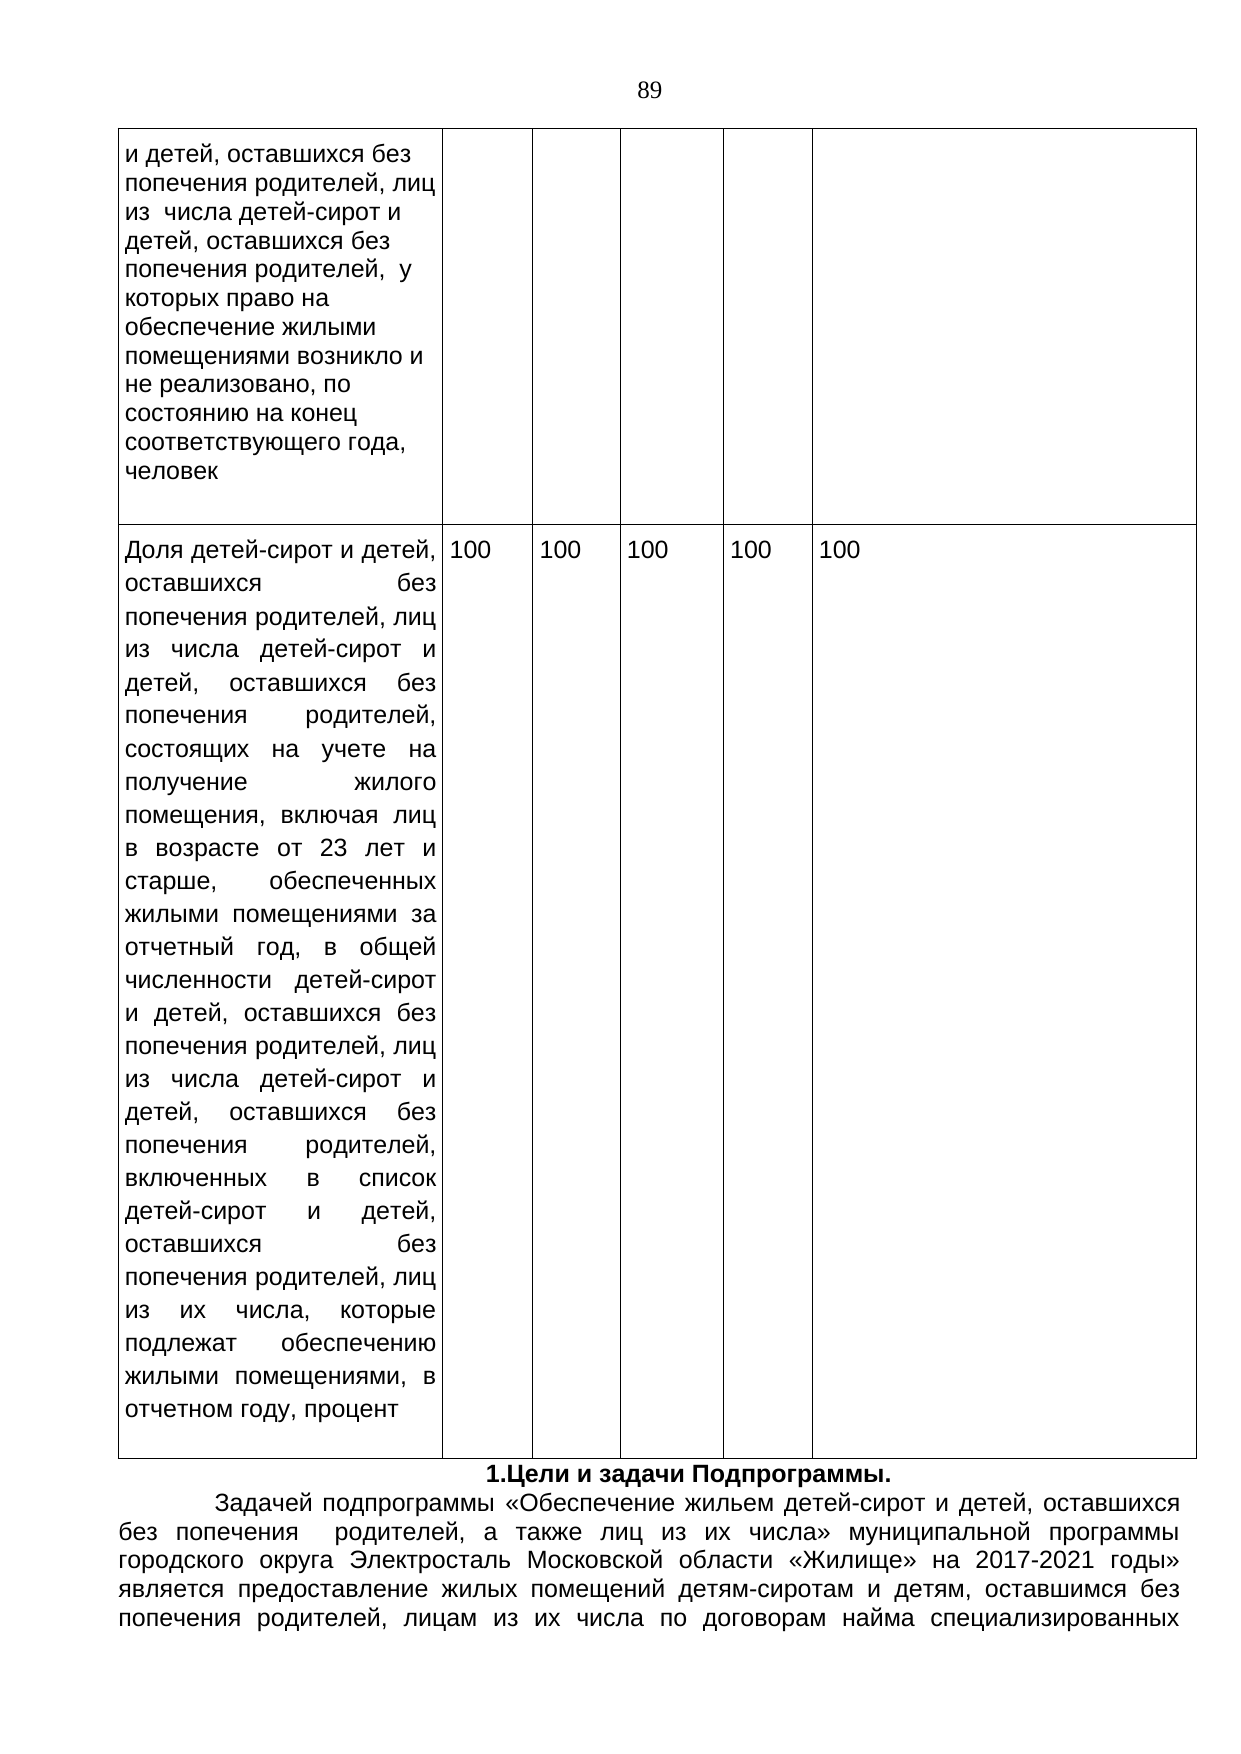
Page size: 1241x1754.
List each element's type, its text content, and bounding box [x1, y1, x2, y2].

table_cell 100 [621, 525, 723, 1458]
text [118, 1488, 1181, 1632]
text 1.Цели и задачи Подпрограммы. [196, 1459, 1181, 1488]
table_cell 0 [533, 129, 620, 524]
table_cell 0 [724, 129, 812, 524]
table_cell 1 [443, 129, 532, 524]
table_cell 100 [724, 525, 812, 1458]
table_cell 0 [813, 129, 1196, 524]
table_cell 100 [533, 525, 620, 1458]
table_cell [119, 129, 442, 524]
table_cell Доля детей-сирот и детей, оставшихся без попечения родителей, лиц из числа детей-сирот и детей, оставшихся без попечения родителей, состоящих на учете на получение жилого помещения, включая лиц в возрасте от 23 лет и старше, обеспеченных жилыми помещениями за отчетный год, в общей численности детей-сирот и детей, оставшихся без попечения родителей, лиц из числа детей-сирот и детей, оставшихся без попечения родителей, включенных в список детей-сирот и детей, оставшихся без попечения родителей, лиц из их числа, которые подлежат обеспечению жилыми помещениями, в отчетном году, процент [119, 525, 442, 1458]
table_cell 0 [621, 129, 723, 524]
table_cell 100 [813, 525, 1196, 1458]
table_cell 100 [443, 525, 532, 1458]
